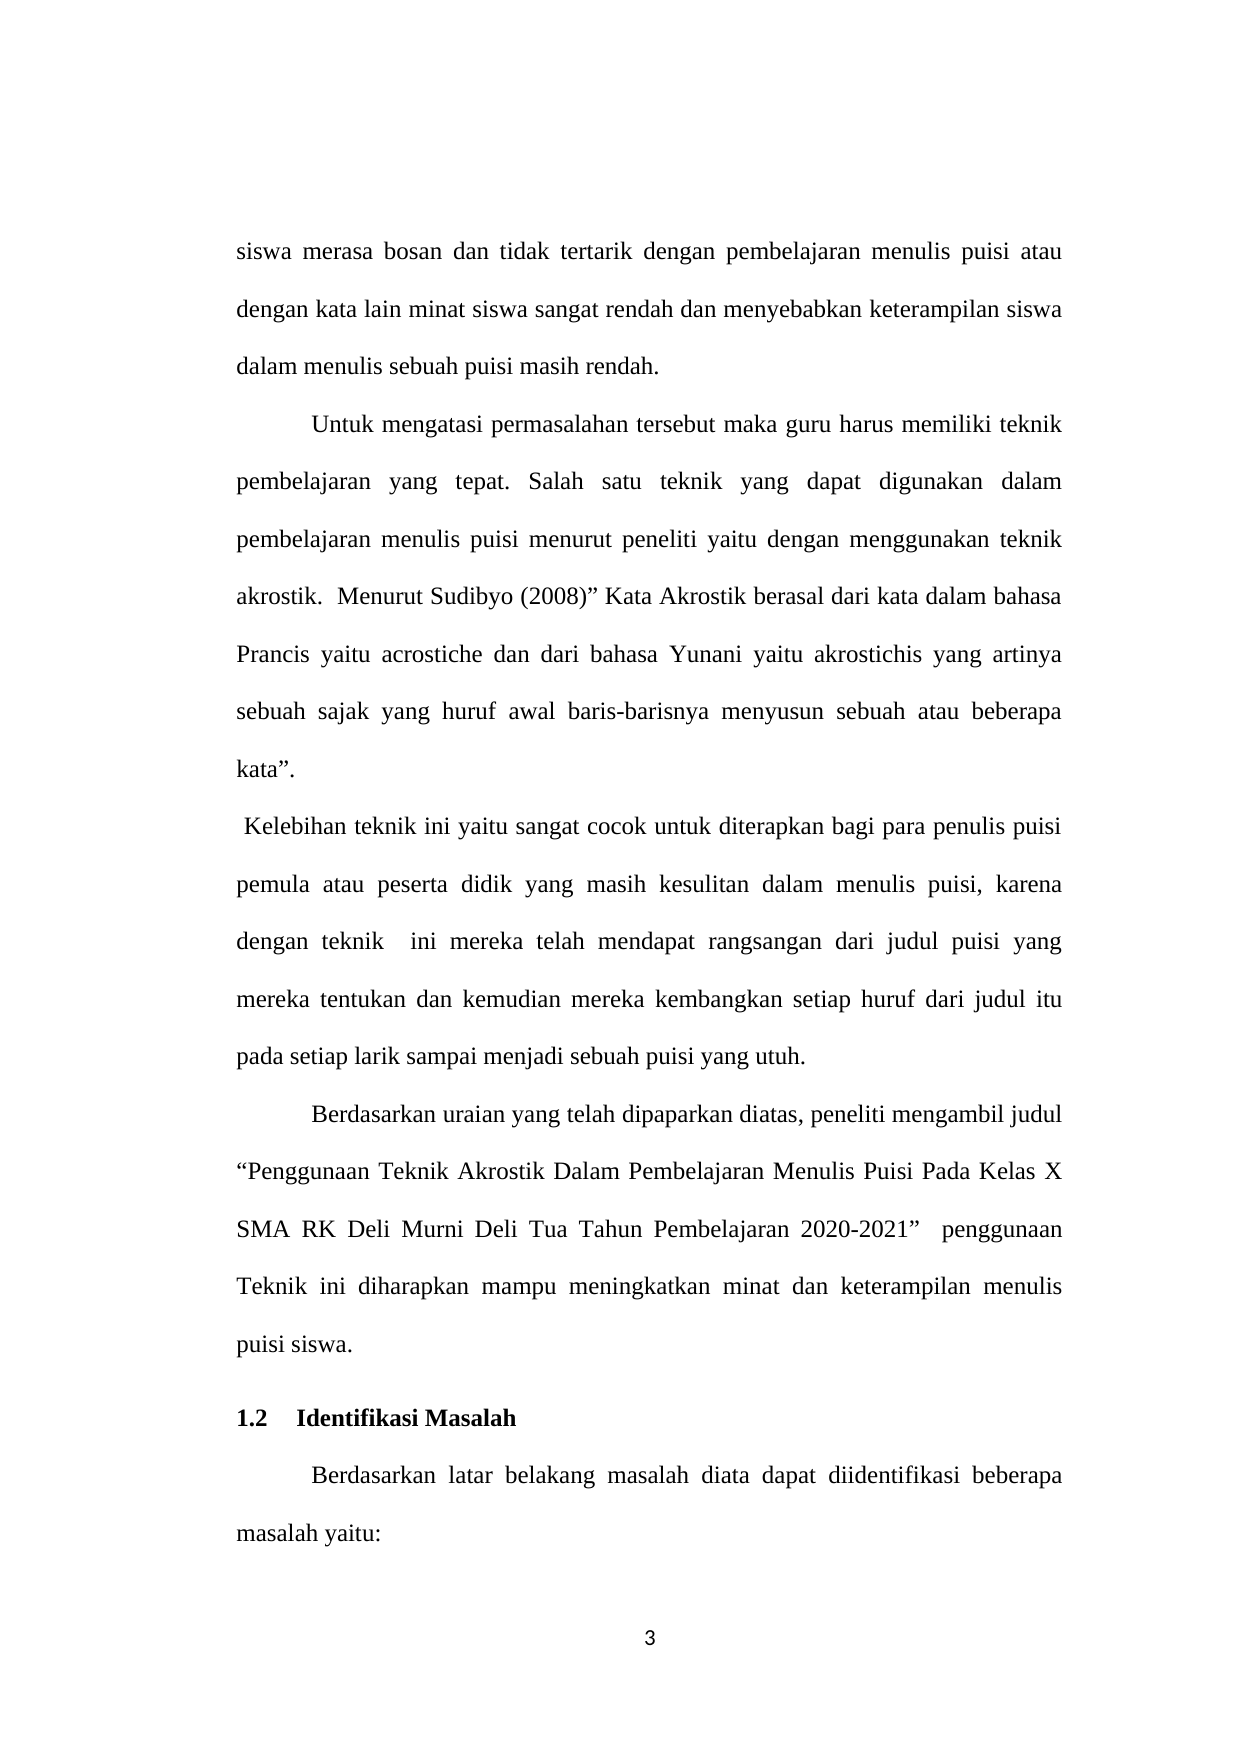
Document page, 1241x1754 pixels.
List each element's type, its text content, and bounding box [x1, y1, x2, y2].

list Berdasarkan uraian yang telah dipaparkan diatas, peneliti mengambil judul “Penggunaan Teknik Akrostik Dalam Pembelajaran Menulis Puisi Pada Kelas X SMA RK Deli Murni Deli Tua Tahun Pembelajaran 2020-2021” penggunaan Teknik ini diharapkan mampu meningkatkan minat dan keterampilan menulis puisi siswa. [236, 1099, 1063, 1357]
subtitle Identifikasi Masalah [236, 1403, 1063, 1432]
list Untuk mengatasi permasalahan tersebut maka guru harus memiliki teknik pembelajaran yang tepat. Salah satu teknik yang dapat digunakan dalam pembelajaran menulis puisi menurut peneliti yaitu dengan menggunakan teknik akrostik. Menurut Sudibyo (2008)” Kata Akrostik berasal dari kata dalam bahasa Prancis yaitu acrostiche dan dari bahasa Yunani yaitu akrostichis yang artinya sebuah sajak yang huruf awal baris-barisnya menyusun sebuah atau beberapa kata”. [236, 409, 1063, 782]
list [236, 236, 1063, 380]
list Berdasarkan latar belakang masalah diata dapat diidentifikasi beberapa masalah yaitu: [236, 1460, 1063, 1547]
list Kelebihan teknik ini yaitu sangat cocok untuk diterapkan bagi para penulis puisi pemula atau peserta didik yang masih kesulitan dalam menulis puisi, karena dengan teknik ini mereka telah mendapat rangsangan dari judul puisi yang mereka tentukan dan kemudian mereka kembangkan setiap huruf dari judul itu pada setiap larik sampai menjadi sebuah puisi yang utuh. [236, 811, 1063, 1070]
